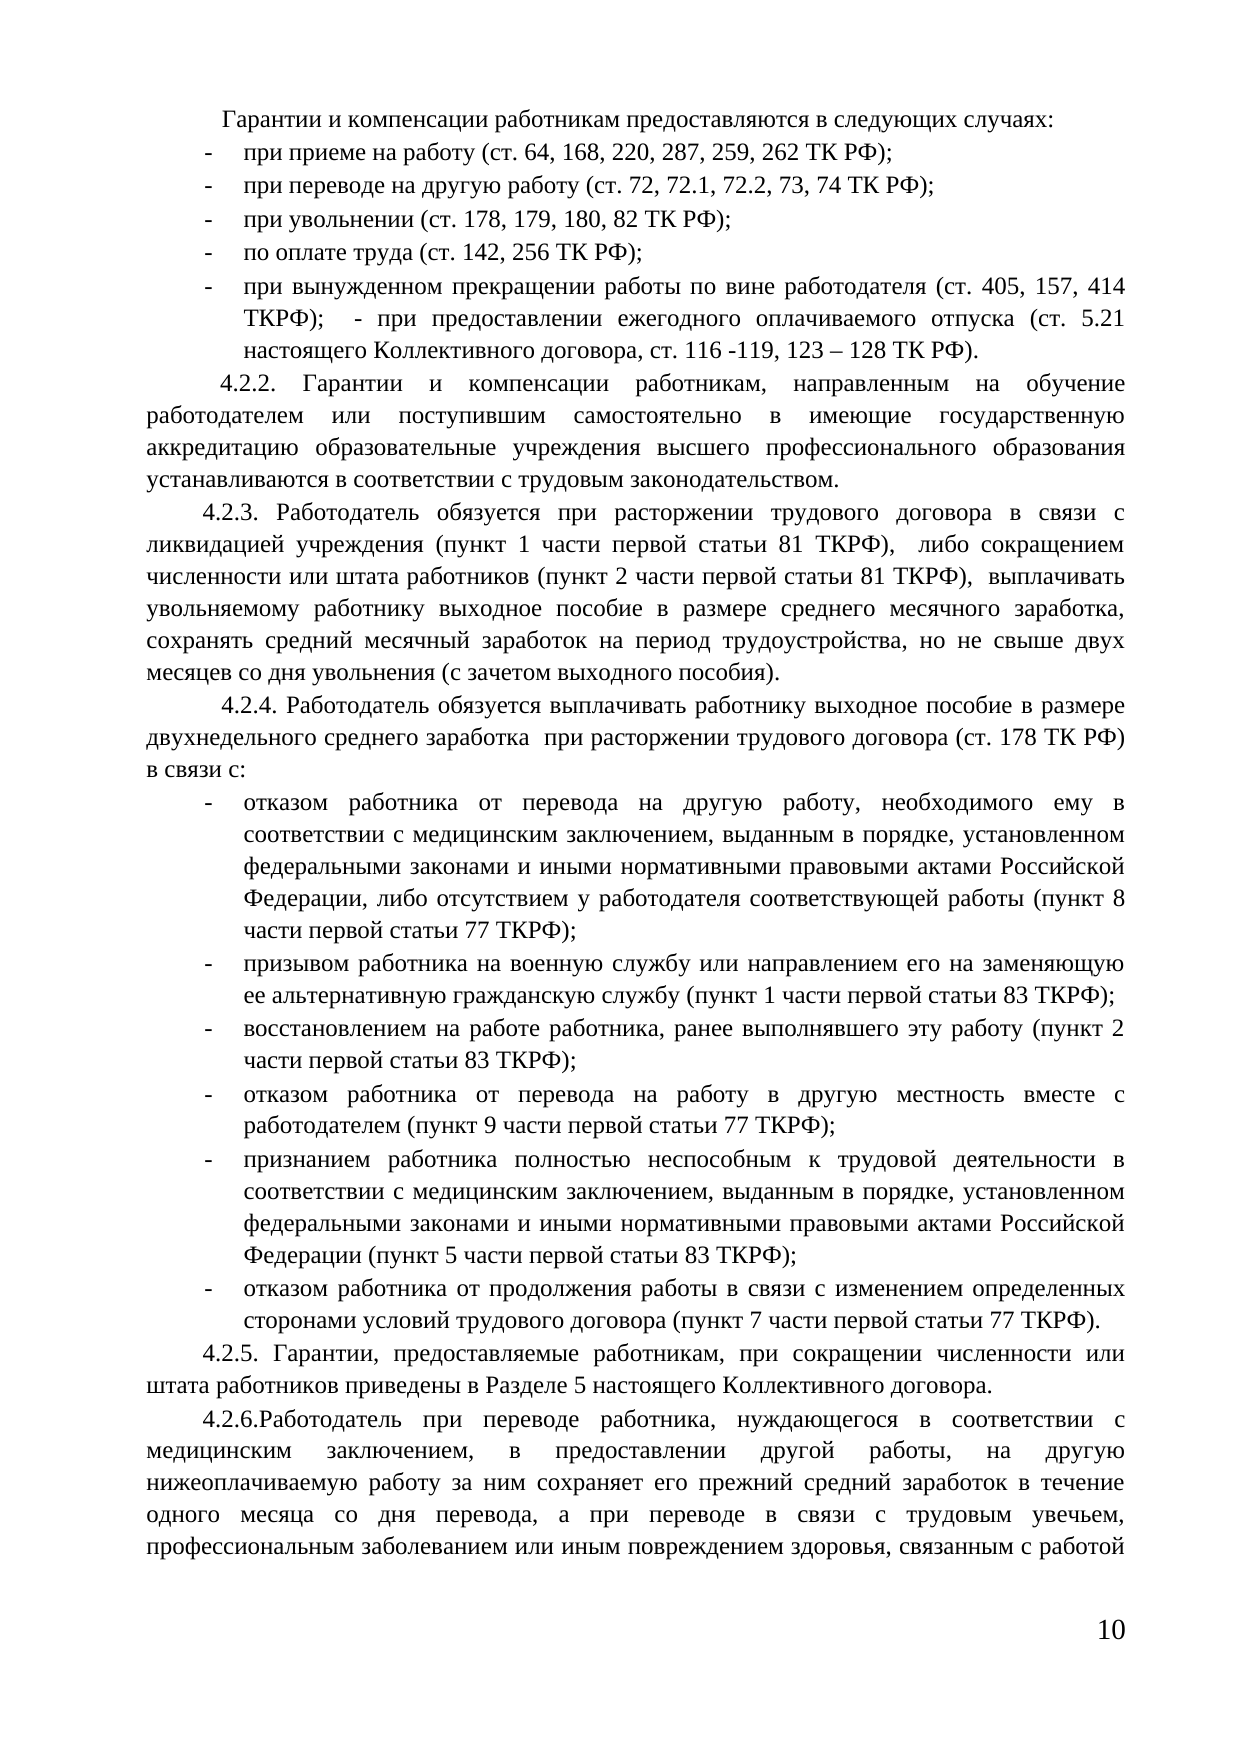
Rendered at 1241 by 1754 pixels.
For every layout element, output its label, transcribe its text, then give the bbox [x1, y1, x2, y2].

text Гарантии и компенсации работникам предоставляются в следующих случаях: [222, 104, 1126, 132]
list отказом работника от перевода на другую работу, необходимого ему в соответствии с медицинским заключением, выданным в порядке, установленном федеральными законами и иными нормативными правовыми актами Российской Федерации, либо отсутствием у работодателя соответствующей работы (пункт 8 части первой статьи 77 ТКРФ); [204, 787, 1126, 943]
list отказом работника от продолжения работы в связи с изменением определенных сторонами условий трудового договора (пункт 7 части первой статьи 77 ТКРФ). [204, 1273, 1126, 1334]
list признанием работника полностью неспособным к трудовой деятельности в соответствии с медицинским заключением, выданным в порядке, установленном федеральными законами и иными нормативными правовыми актами Российской Федерации (пункт 5 части первой статьи 83 ТКРФ); [204, 1144, 1126, 1268]
list призывом работника на военную службу или направлением его на заменяющую ее альтернативную гражданскую службу (пункт 1 части первой статьи 83 ТКРФ); [204, 948, 1126, 1009]
list восстановлением на работе работника, ранее выполнявшего эту работу (пункт 2 части первой статьи 83 ТКРФ); [204, 1013, 1126, 1074]
list при вынужденном прекращении работы по вине работодателя (ст. 405, 157, 414 ТКРФ); - при предоставлении ежегодного оплачиваемого отпуска (ст. 5.21 настоящего Коллективного договора, ст. 116 -119, 123 – 128 ТК РФ). [204, 271, 1126, 363]
text 4.2.2. Гарантии и компенсации работникам, направленным на обучение работодателем или поступившим самостоятельно в имеющие государственную аккредитацию образовательные учреждения высшего профессионального образования устанавливаются в соответствии с трудовым законодательством. [146, 368, 1126, 492]
list отказом работника от перевода на работу в другую местность вместе с работодателем (пункт 9 части первой статьи 77 ТКРФ); [204, 1079, 1126, 1139]
list при приеме на работу (ст. 64, 168, 220, 287, 259, 262 ТК РФ); [204, 137, 1126, 166]
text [146, 1404, 1126, 1560]
text 4.2.3. Работодатель обязуется при расторжении трудового договора в связи с ликвидацией учреждения (пункт 1 части первой статьи 81 ТКРФ), либо сокращением численности или штата работников (пункт 2 части первой статьи 81 ТКРФ), выплачивать увольняемому работнику выходное пособие в размере среднего месячного заработка, сохранять средний месячный заработок на период трудоустройства, но не свыше двух месяцев со дня увольнения (с зачетом выходного пособия). [146, 497, 1126, 685]
text 4.2.4. Работодатель обязуется выплачивать работнику выходное пособие в размере двухнедельного среднего заработка при расторжении трудового договора (ст. 178 ТК РФ) в связи с: [146, 690, 1126, 782]
list по оплате труда (ст. 142, 256 ТК РФ); [204, 237, 1126, 266]
text 4.2.5. Гарантии, предоставляемые работникам, при сокращении численности или штата работников приведены в Разделе 5 настоящего Коллективного договора. [146, 1338, 1126, 1399]
list при переводе на другую работу (ст. 72, 72.1, 72.2, 73, 74 ТК РФ); [204, 171, 1126, 199]
list при увольнении (ст. 178, 179, 180, 82 ТК РФ); [204, 204, 1126, 233]
